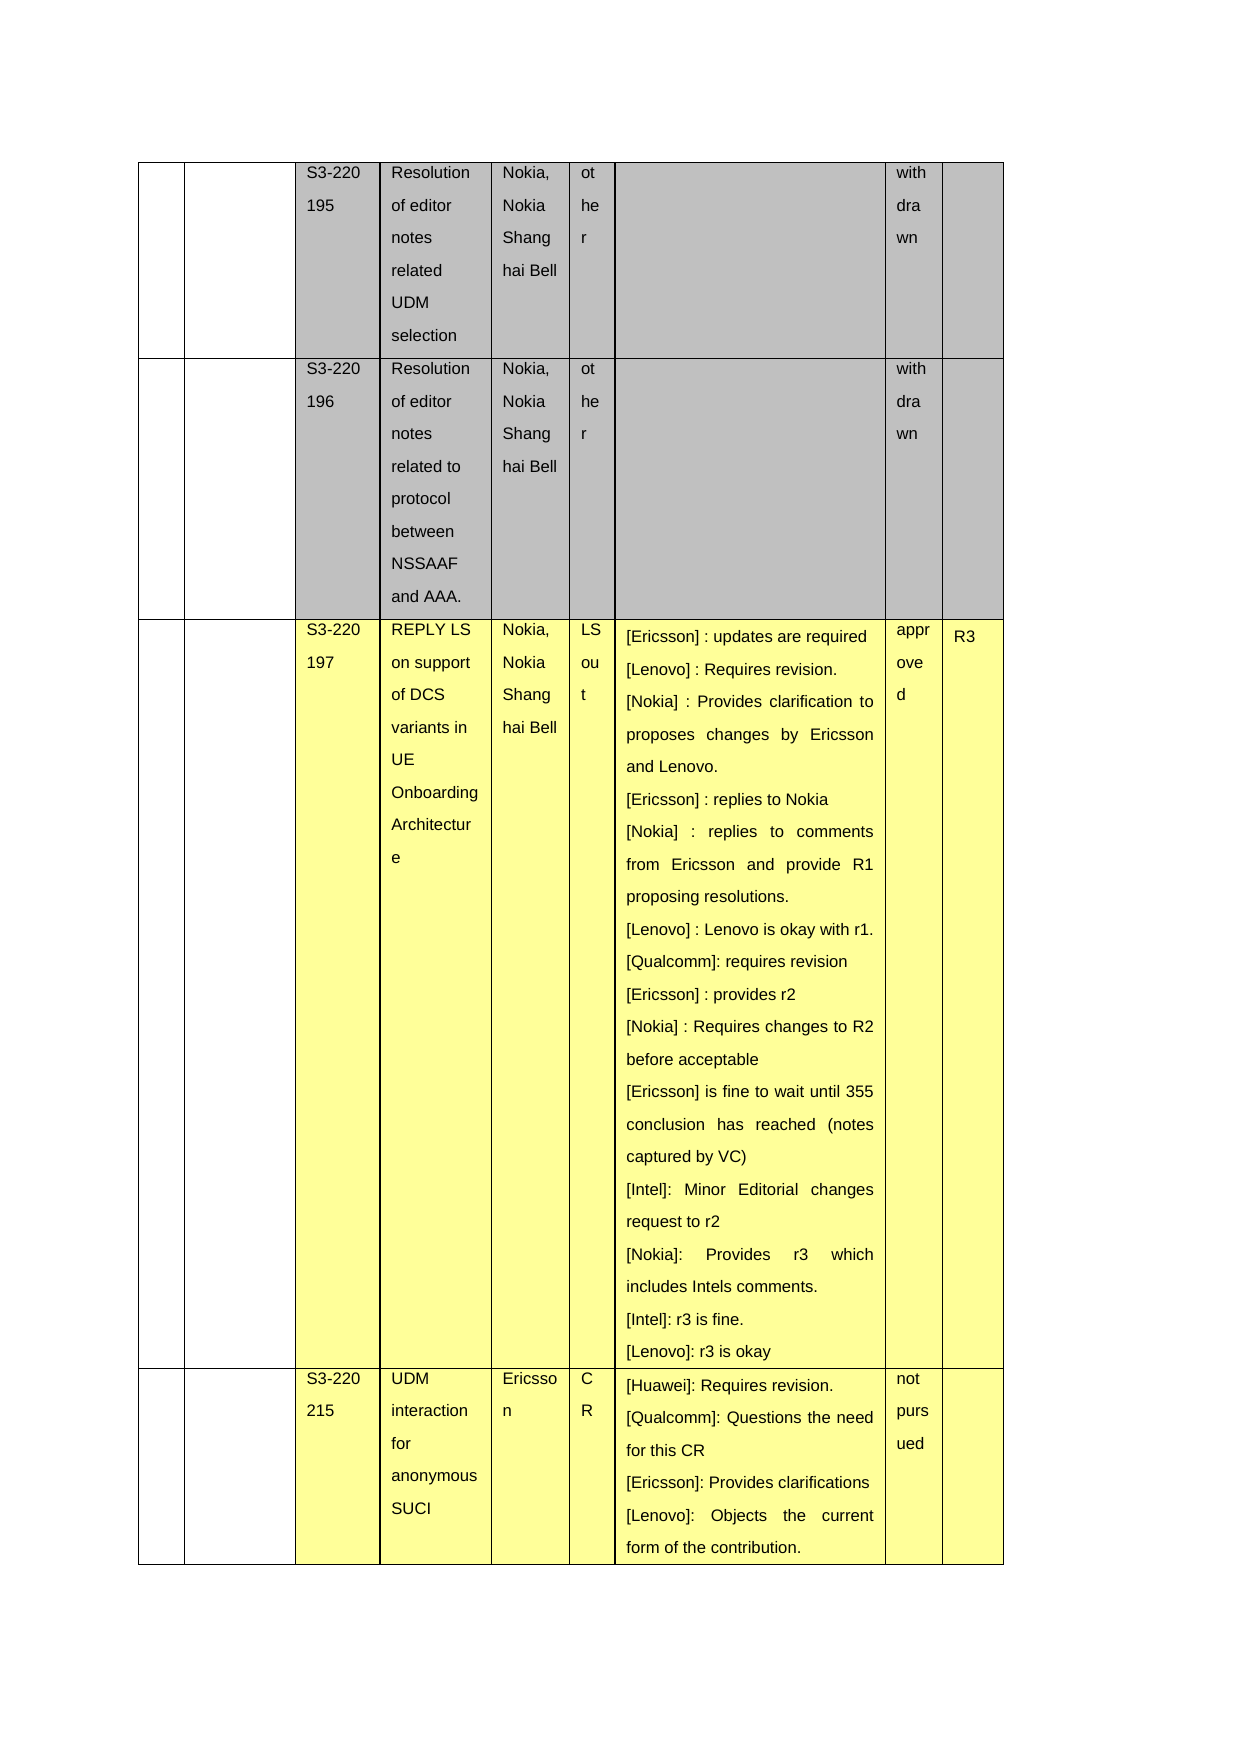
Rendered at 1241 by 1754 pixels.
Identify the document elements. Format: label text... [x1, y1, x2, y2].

table_cell [139, 359, 184, 619]
table_cell other [570, 163, 614, 358]
table_cell S3-220197 [296, 620, 379, 1368]
table_cell REPLY LS on support of DCS variants in UE Onboarding Architecture [381, 620, 491, 1368]
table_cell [616, 1369, 885, 1564]
table_cell Resolution of editor notes related UDM selection [381, 163, 491, 358]
table_cell CR [570, 1369, 614, 1564]
table_cell [943, 359, 1003, 619]
table_cell not pursued [886, 1369, 942, 1564]
table_cell Nokia, Nokia Shanghai Bell [492, 620, 569, 1368]
table_cell [139, 163, 184, 358]
table_cell Nokia, Nokia Shanghai Bell [492, 359, 569, 619]
table_cell other [570, 359, 614, 619]
table_cell withdrawn [886, 359, 942, 619]
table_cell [492, 163, 569, 358]
table_cell [943, 1369, 1003, 1564]
table_cell LS out [570, 620, 614, 1368]
table_cell Resolution of editor notes related to protocol between NSSAAF and AAA. [381, 359, 491, 619]
table_cell approved [886, 620, 942, 1368]
table_cell [185, 620, 295, 1368]
table_cell S3-220215 [296, 1369, 379, 1564]
table_cell R3 [943, 620, 1003, 1368]
table_cell withdrawn [886, 163, 942, 358]
table_cell Ericsson [492, 1369, 569, 1564]
table_cell [616, 163, 885, 358]
table_cell [139, 1369, 184, 1564]
table_cell S3-220195 [296, 163, 379, 358]
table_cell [381, 1369, 491, 1564]
table_cell S3-220196 [296, 359, 379, 619]
table_cell [139, 620, 184, 1368]
table_cell [185, 163, 295, 358]
table_cell [185, 1369, 295, 1564]
table_cell [616, 359, 885, 619]
table_cell [943, 163, 1003, 358]
table_cell [185, 359, 295, 619]
table_cell [Ericsson] : updates are required [Lenovo] : Requires revision. [Nokia] : Provides clarification to proposes changes by Ericsson and Lenovo. [Ericsson] : replies to Nokia [Nokia] : replies to comments from Ericsson and provide R1 proposing resolutions. [Lenovo] : Lenovo is okay with r1. [Qualcomm]: requires revision [Ericsson] : provides r2 [Nokia] : Requires changes to R2 before acceptable [Ericsson] is fine to wait until 355 conclusion has reached (notes captured by VC) [Intel]: Minor Editorial changes request to r2 [Nokia]: Provides r3 which includes Intels comments. [Intel]: r3 is fine. [Lenovo]: r3 is okay [616, 620, 885, 1368]
